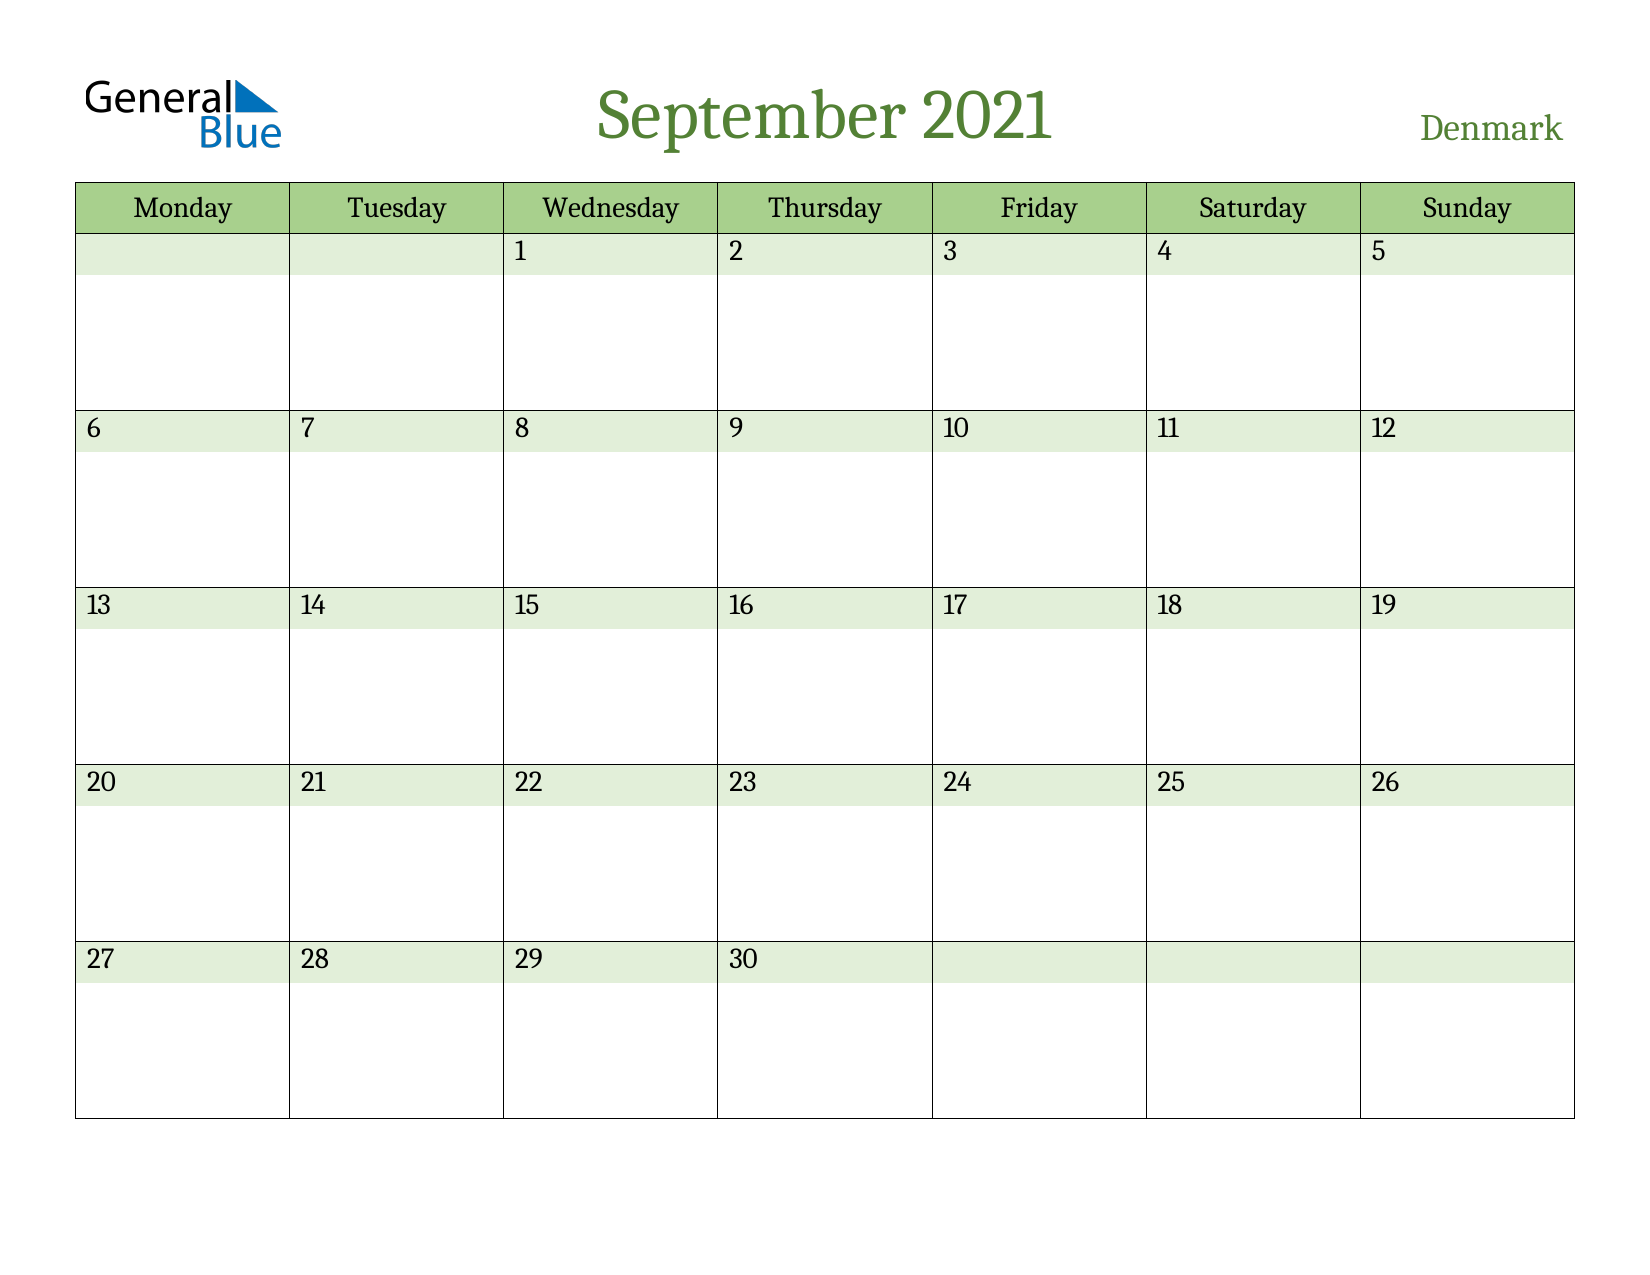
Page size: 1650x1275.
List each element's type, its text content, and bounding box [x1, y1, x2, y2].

table_cell 3 [933, 234, 1146, 275]
table_cell [290, 234, 503, 275]
table_cell 6 [76, 411, 289, 452]
table_cell [933, 275, 1146, 410]
table_cell 29 [504, 942, 717, 983]
table_cell [76, 629, 289, 764]
table_cell 25 [1147, 765, 1360, 806]
table_cell [1147, 275, 1360, 410]
table_cell [1147, 806, 1360, 941]
table_cell 13 [76, 588, 289, 629]
table_cell [290, 275, 503, 410]
table_cell [504, 629, 717, 764]
table_cell [1361, 452, 1574, 587]
table_cell 30 [718, 942, 932, 983]
table_header September 2021 [504, 75, 1146, 182]
table_cell 5 [1361, 234, 1574, 275]
table_cell 16 [718, 588, 932, 629]
table_cell 26 [1361, 765, 1574, 806]
table_cell 8 [504, 411, 717, 452]
table_cell 23 [718, 765, 932, 806]
table_cell [1361, 942, 1574, 983]
table_cell [76, 452, 289, 587]
table_cell [718, 275, 932, 410]
table_cell [933, 452, 1146, 587]
table_cell [290, 629, 503, 764]
table_cell Monday [76, 183, 289, 233]
table_cell [1147, 452, 1360, 587]
table_cell Friday [933, 183, 1146, 233]
table_cell [504, 983, 717, 1118]
table_header Denmark [1146, 75, 1574, 182]
table_cell Saturday [1147, 183, 1360, 233]
table_cell [290, 452, 503, 587]
table_cell [718, 452, 932, 587]
table_header [76, 75, 503, 182]
table_cell [1361, 806, 1574, 941]
table_cell Wednesday [504, 183, 717, 233]
table_cell [76, 275, 289, 410]
table_cell 12 [1361, 411, 1574, 452]
table_cell 11 [1147, 411, 1360, 452]
table_cell 18 [1147, 588, 1360, 629]
picture [86, 80, 281, 148]
table_cell 7 [290, 411, 503, 452]
table_cell Sunday [1361, 183, 1574, 233]
table_cell 14 [290, 588, 503, 629]
table_cell 10 [933, 411, 1146, 452]
table_cell 28 [290, 942, 503, 983]
table_cell 27 [76, 942, 289, 983]
table_cell [1361, 983, 1574, 1118]
table_cell [290, 983, 503, 1118]
table_cell [933, 806, 1146, 941]
table_cell 2 [718, 234, 932, 275]
table_cell [718, 983, 932, 1118]
table_cell [933, 942, 1146, 983]
table_cell [1147, 629, 1360, 764]
table_cell 22 [504, 765, 717, 806]
table_cell 9 [718, 411, 932, 452]
table_cell 24 [933, 765, 1146, 806]
table_cell [1361, 275, 1574, 410]
table_cell [718, 806, 932, 941]
table_cell 1 [504, 234, 717, 275]
table_cell [76, 806, 289, 941]
table_cell [933, 629, 1146, 764]
table_cell 4 [1147, 234, 1360, 275]
table_cell [1147, 942, 1360, 983]
table_cell [1361, 629, 1574, 764]
table_cell [504, 275, 717, 410]
table_cell [504, 452, 717, 587]
table_cell [76, 234, 289, 275]
table_cell 15 [504, 588, 717, 629]
table_cell [290, 806, 503, 941]
table_cell Thursday [718, 183, 932, 233]
table_cell 21 [290, 765, 503, 806]
table_cell 17 [933, 588, 1146, 629]
table_cell [718, 629, 932, 764]
table_cell [504, 806, 717, 941]
table_cell [1147, 983, 1360, 1118]
table_cell 19 [1361, 588, 1574, 629]
table_cell Tuesday [290, 183, 503, 233]
table_cell [933, 983, 1146, 1118]
table_cell 20 [76, 765, 289, 806]
table_cell [76, 983, 289, 1118]
